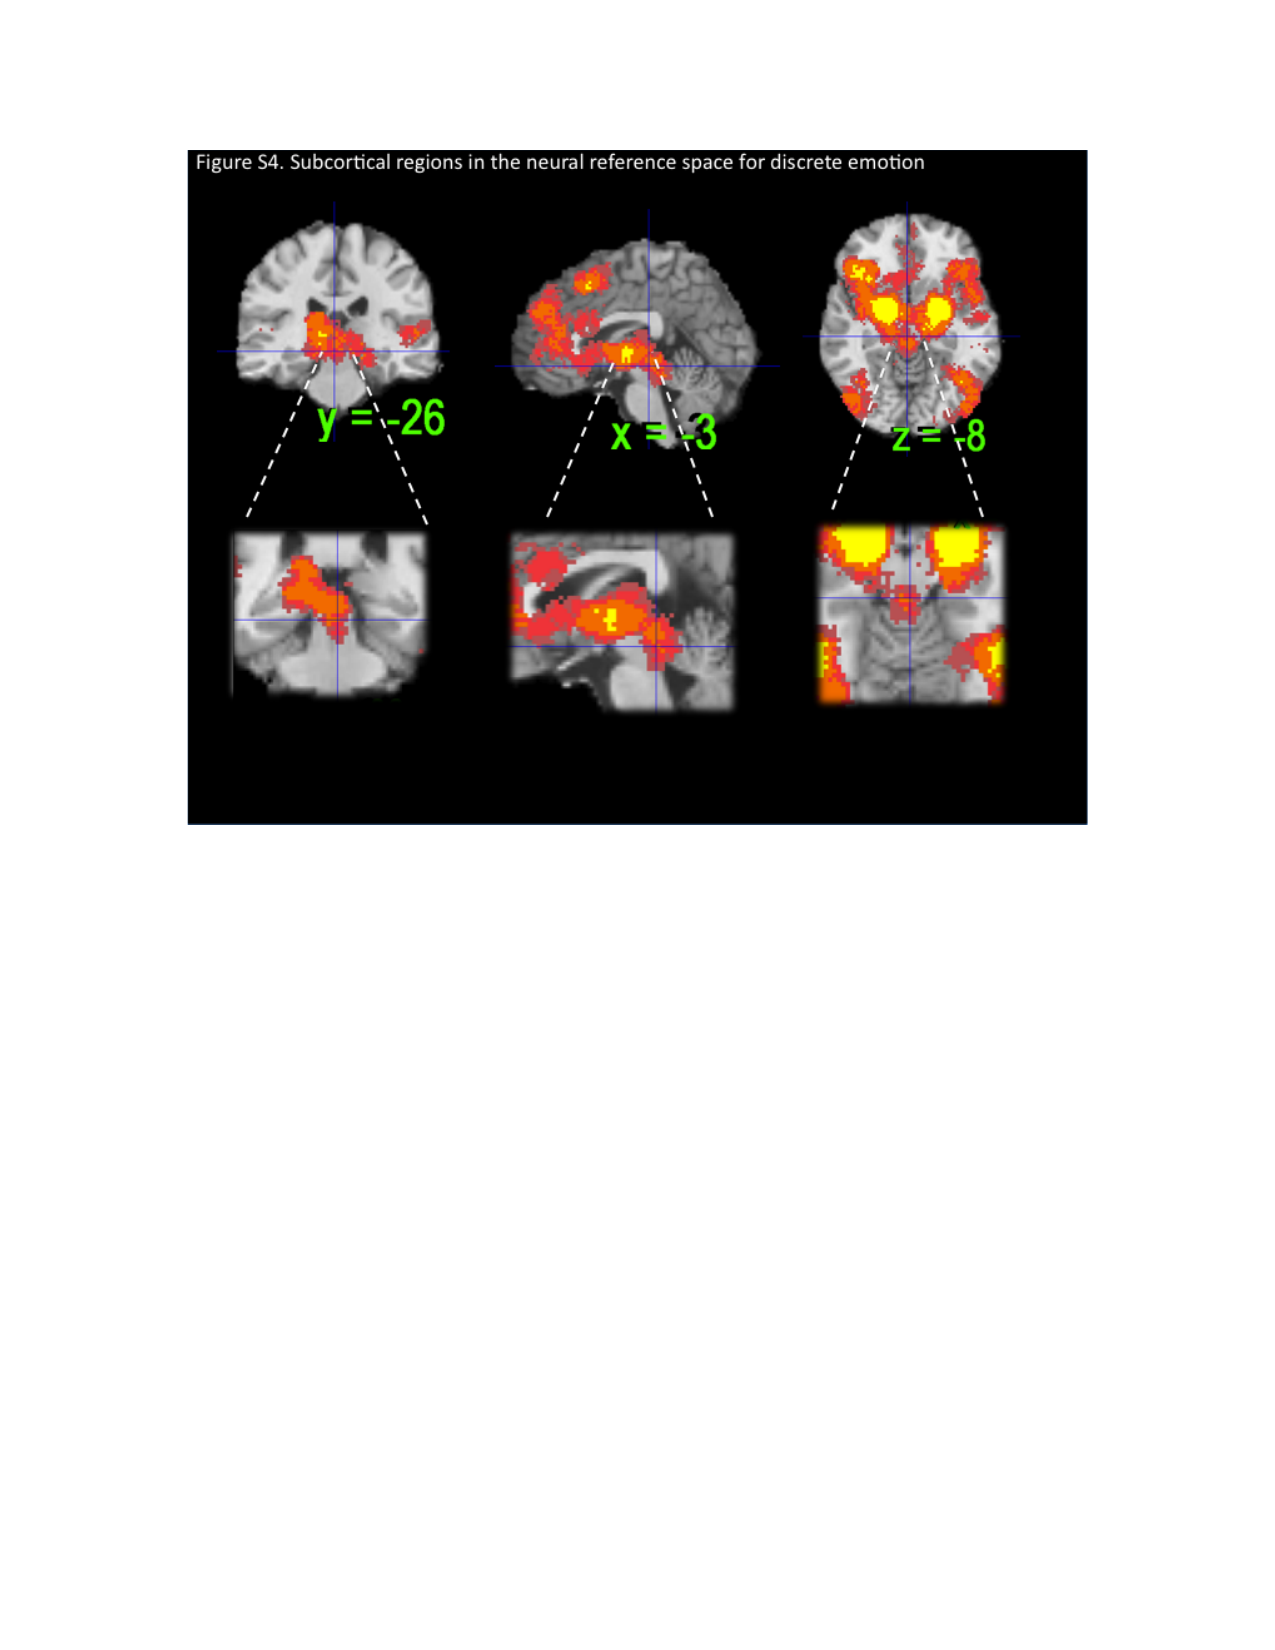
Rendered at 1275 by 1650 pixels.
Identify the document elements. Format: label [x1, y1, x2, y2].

picture [187, 150, 1088, 825]
